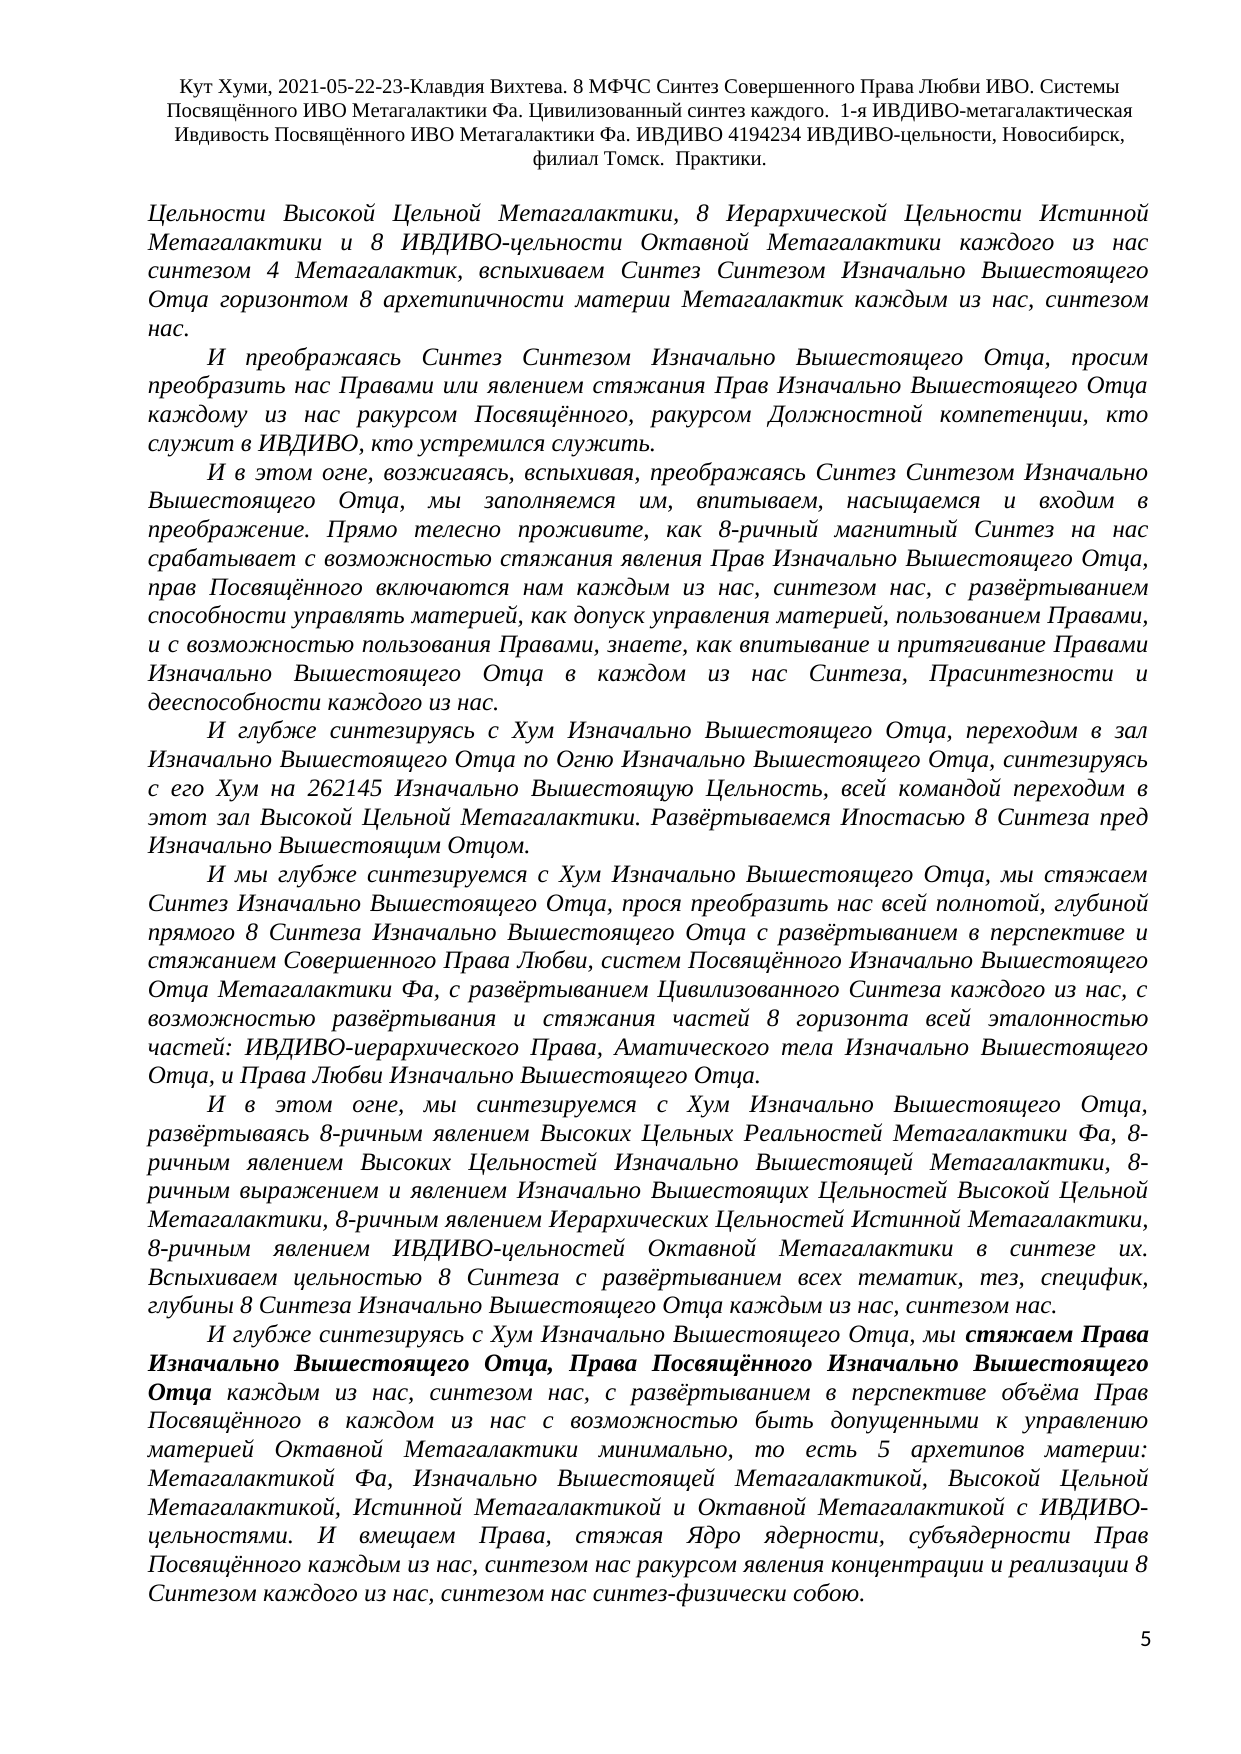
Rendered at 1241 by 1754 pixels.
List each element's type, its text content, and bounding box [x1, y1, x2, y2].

text И глубже синтезируясь с Хум Изначально Вышестоящего Отца, переходим в зал Изначально Вышестоящего Отца по Огню Изначально Вышестоящего Отца, синтезируясь с его Хум на 262145 Изначально Вышестоящую Цельность, всей командой переходим в этот зал Высокой Цельной Метагалактики. Развёртываемся Ипостасью 8 Синтеза пред Изначально Вышестоящим Отцом. [148, 716, 1152, 859]
text И в этом огне, мы синтезируемся с Хум Изначально Вышестоящего Отца, развёртываясь 8-ричным явлением Высоких Цельных Реальностей Метагалактики Фа, 8-ричным явлением Высоких Цельностей Изначально Вышестоящей Метагалактики, 8-ричным выражением и явлением Изначально Вышестоящих Цельностей Высокой Цельной Метагалактики, 8-ричным явлением Иерархических Цельностей Истинной Метагалактики, 8-ричным явлением ИВДИВО-цельностей Октавной Метагалактики в синтезе их. Вспыхиваем цельностью 8 Синтеза с развёртыванием всех тематик, тез, специфик, глубины 8 Синтеза Изначально Вышестоящего Отца каждым из нас, синтезом нас. [148, 1089, 1152, 1319]
text И преображаясь Синтез Синтезом Изначально Вышестоящего Отца, просим преобразить нас Правами или явлением стяжания Прав Изначально Вышестоящего Отца каждому из нас ракурсом Посвящённого, ракурсом Должностной компетенции, кто служит в ИВДИВО, кто устремился служить. [148, 342, 1152, 457]
text И в этом огне, возжигаясь, вспыхивая, преображаясь Синтез Синтезом Изначально Вышестоящего Отца, мы заполняемся им, впитываем, насыщаемся и входим в преображение. Прямо телесно проживите, как 8-ричный магнитный Синтез на нас срабатывает с возможностью стяжания явления Прав Изначально Вышестоящего Отца, прав Посвящённого включаются нам каждым из нас, синтезом нас, с развёртыванием способности управлять материей, как допуск управления материей, пользованием Правами, и с возможностью пользования Правами, знаете, как впитывание и притягивание Правами Изначально Вышестоящего Отца в каждом из нас Синтеза, Прасинтезности и дееспособности каждого из нас. [148, 457, 1152, 716]
text И глубже синтезируясь с Хум Изначально Вышестоящего Отца, мы стяжаем Права Изначально Вышестоящего Отца, Права Посвящённого Изначально Вышестоящего Отца каждым из нас, синтезом нас, с развёртыванием в перспективе объёма Прав Посвящённого в каждом из нас с возможностью быть допущенными к управлению материей Октавной Метагалактики минимально, то есть 5 архетипов материи: Метагалактикой Фа, Изначально Вышестоящей Метагалактикой, Высокой Цельной Метагалактикой, Истинной Метагалактикой и Октавной Метагалактикой с ИВДИВО-цельностями. И вмещаем Права, стяжая Ядро ядерности, субъядерности Прав Посвящённого каждым из нас, синтезом нас ракурсом явления концентрации и реализации 8 Синтезом каждого из нас, синтезом нас синтез-физически собою. [148, 1319, 1152, 1607]
text И мы глубже синтезируемся с Хум Изначально Вышестоящего Отца, мы стяжаем Синтез Изначально Вышестоящего Отца, прося преобразить нас всей полнотой, глубиной прямого 8 Синтеза Изначально Вышестоящего Отца с развёртыванием в перспективе и стяжанием Совершенного Права Любви, систем Посвящённого Изначально Вышестоящего Отца Метагалактики Фа, с развёртыванием Цивилизованного Синтеза каждого из нас, с возможностью развёртывания и стяжания частей 8 горизонта всей эталонностью частей: ИВДИВО-иерархического Права, Аматического тела Изначально Вышестоящего Отца, и Права Любви Изначально Вышестоящего Отца. [148, 859, 1152, 1089]
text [148, 198, 1152, 342]
